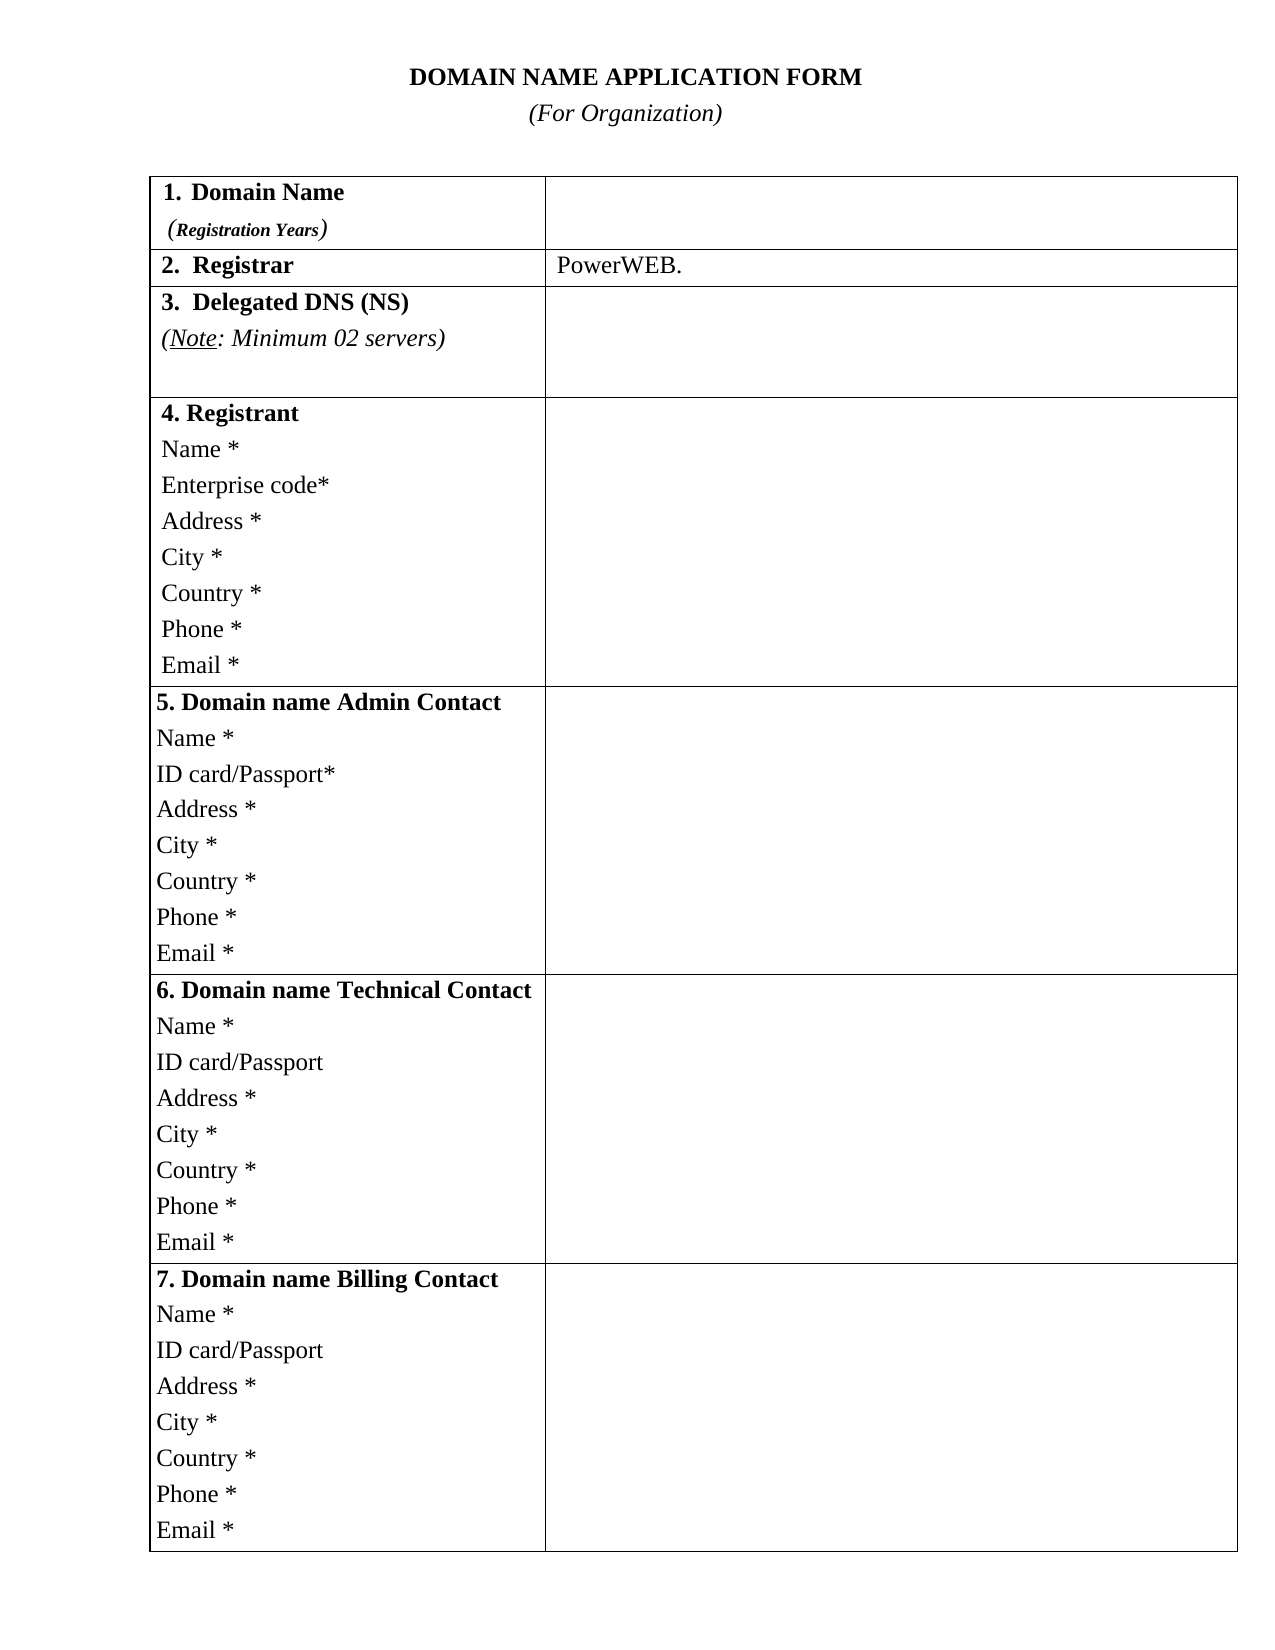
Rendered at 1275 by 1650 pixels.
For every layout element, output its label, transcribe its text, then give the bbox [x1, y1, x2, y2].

table_cell 4. Registrant Name * Enterprise code* Address * City * Country * Phone * Email * [151, 398, 545, 686]
text (For Organization) [66, 98, 1125, 126]
text DOMAIN NAME APPLICATION FORM [66, 62, 1125, 91]
table_cell 6. Domain name Technical Contact Name * ID card/Passport Address * City * Country * Phone * Email * [151, 975, 545, 1263]
table_cell 2. Registrar [151, 250, 545, 286]
table_header Domain Name (Registration Years) [151, 177, 545, 249]
table_cell PowerWEB. [546, 250, 1237, 286]
table_cell 3. Delegated DNS (NS) (Note: Minimum 02 servers) [151, 287, 545, 397]
table_cell [546, 975, 1237, 1263]
table_header [546, 177, 1237, 249]
table_cell [546, 1264, 1237, 1551]
table_cell 7. Domain name Billing Contact Name * ID card/Passport Address * City * Country * Phone * Email * [151, 1264, 545, 1551]
table_cell 5. Domain name Admin Contact Name * ID card/Passport* Address * City * Country * Phone * Email * [151, 687, 545, 974]
table_cell [546, 398, 1237, 686]
table_cell [546, 287, 1237, 397]
table_cell [546, 687, 1237, 974]
